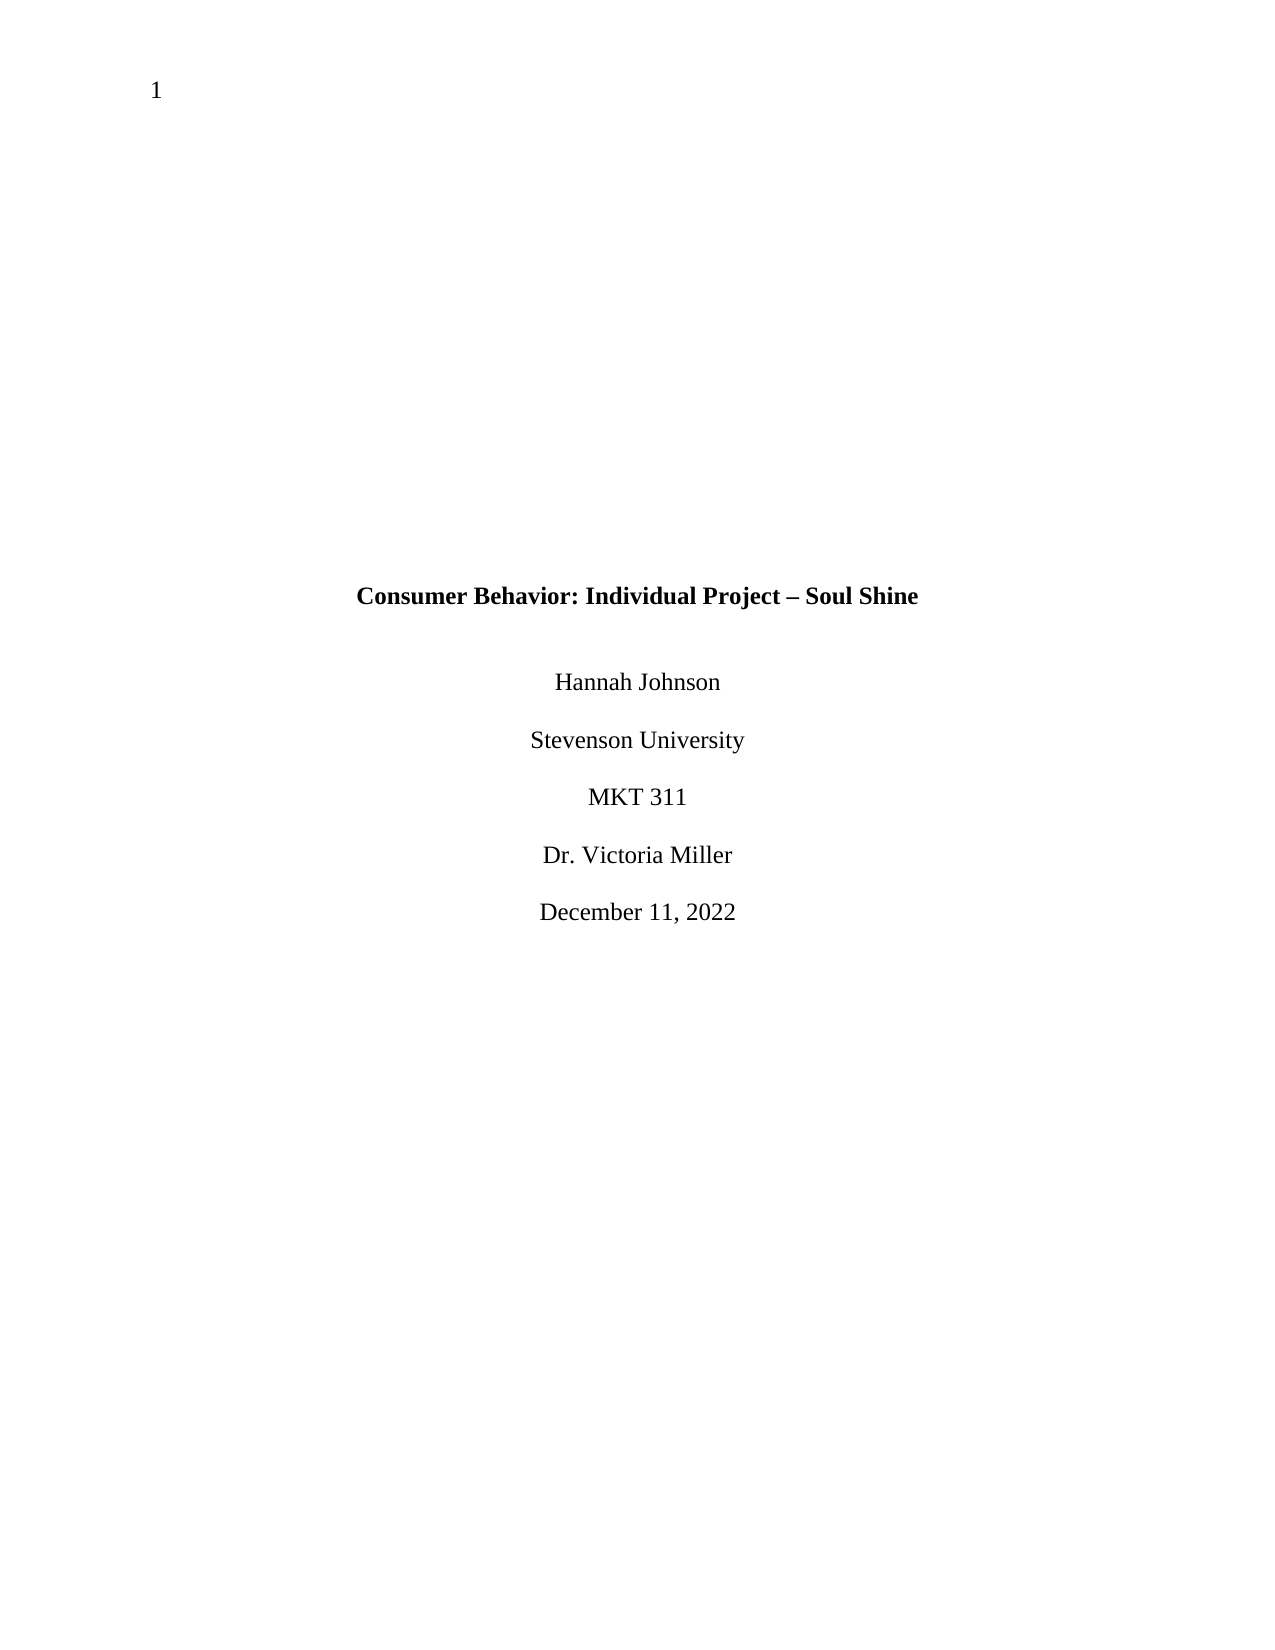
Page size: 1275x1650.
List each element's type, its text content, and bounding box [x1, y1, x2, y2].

text December 11, 2022 [150, 897, 1125, 926]
text Consumer Behavior: Individual Project – Soul Shine [150, 581, 1125, 610]
text Hannah Johnson [150, 667, 1125, 696]
text Stevenson University [150, 725, 1125, 754]
text MKT 311 [150, 782, 1125, 811]
text Dr. Victoria Miller [150, 840, 1125, 869]
